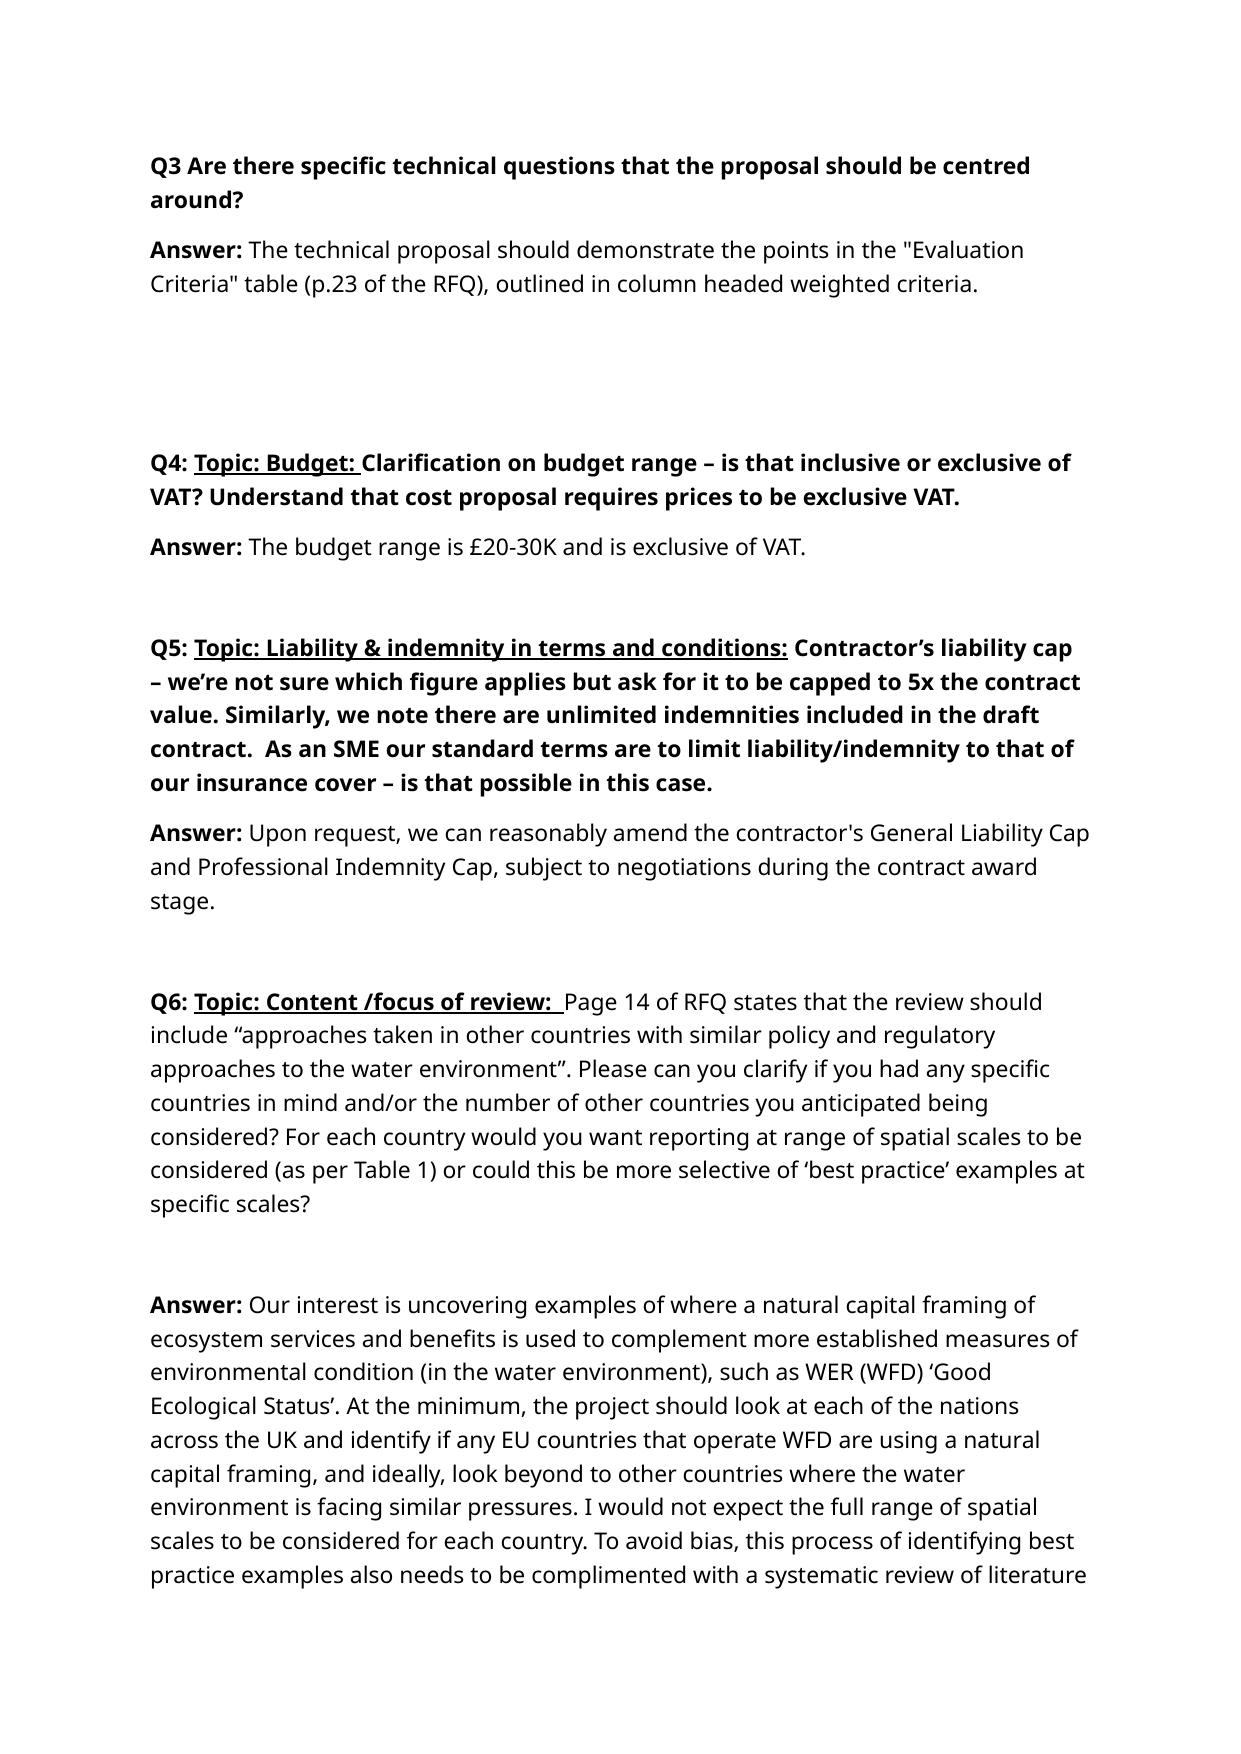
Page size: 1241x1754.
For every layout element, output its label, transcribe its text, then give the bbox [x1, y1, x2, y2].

text Answer: The technical proposal should demonstrate the points in the "Evaluation Criteria" table (p.23 of the RFQ), outlined in column headed weighted criteria. [150, 234, 1090, 299]
text Answer: Upon request, we can reasonably amend the contractor's General Liability Cap and Professional Indemnity Cap, subject to negotiations during the contract award stage. [150, 817, 1090, 916]
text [150, 1289, 1090, 1590]
text Q6: Topic: Content /focus of review: Page 14 of RFQ states that the review should include “approaches taken in other countries with similar policy and regulatory approaches to the water environment”. Please can you clarify if you had any specific countries in mind and/or the number of other countries you anticipated being considered? For each country would you want reporting at range of spatial scales to be considered (as per Table 1) or could this be more selective of ‘best practice’ examples at specific scales? [150, 985, 1090, 1219]
text Q4: Topic: Budget: Clarification on budget range – is that inclusive or exclusive of VAT? Understand that cost proposal requires prices to be exclusive VAT. [150, 447, 1090, 512]
text Answer: The budget range is £20-30K and is exclusive of VAT. [150, 531, 1090, 562]
text Q3 Are there specific technical questions that the proposal should be centred around? [150, 150, 1090, 215]
text Q5: Topic: Liability & indemnity in terms and conditions: Contractor’s liability cap – we’re not sure which figure applies but ask for it to be capped to 5x the contract value. Similarly, we note there are unlimited indemnities included in the draft contract. As an SME our standard terms are to limit liability/indemnity to that of our insurance cover – is that possible in this case. [150, 632, 1090, 798]
